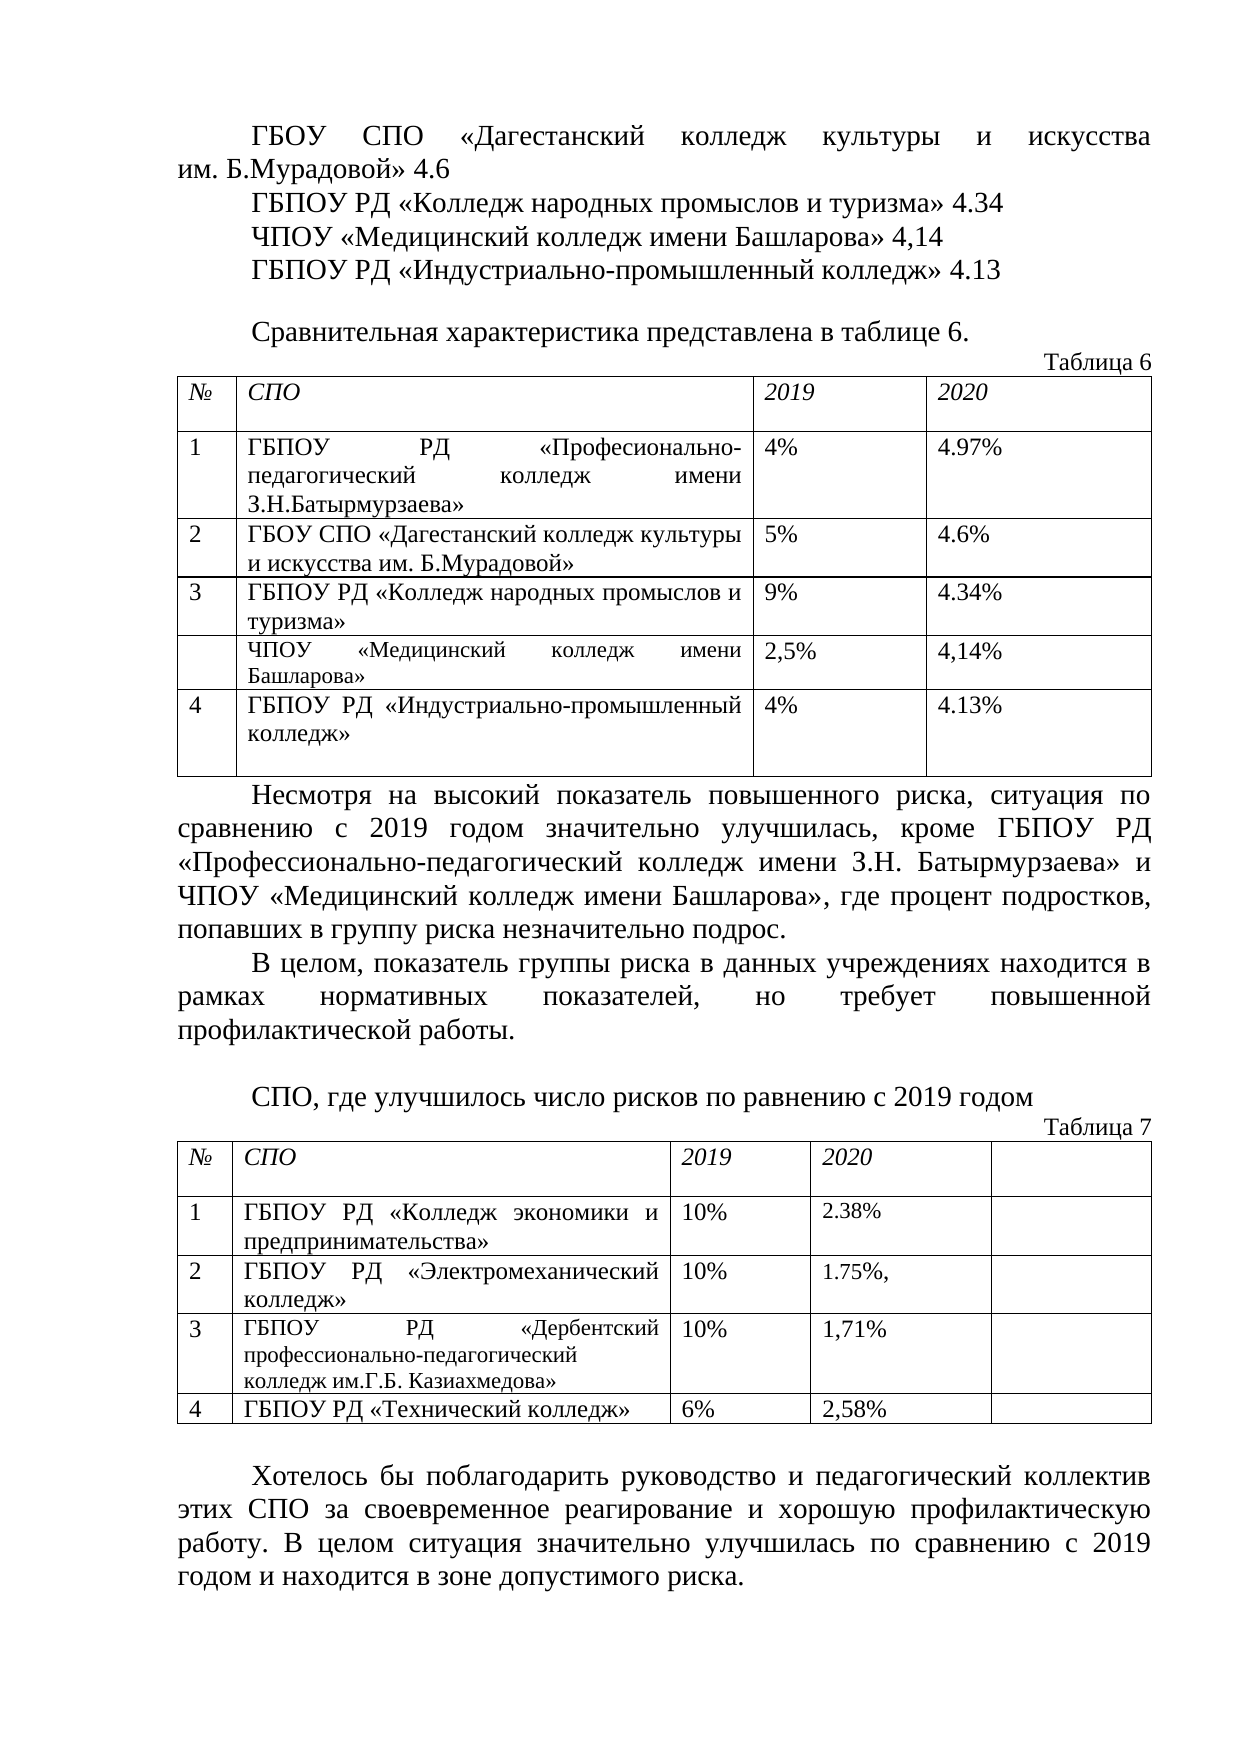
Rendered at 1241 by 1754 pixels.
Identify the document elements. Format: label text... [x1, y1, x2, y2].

table_cell 10% [671, 1256, 810, 1313]
table_cell 4% [754, 432, 926, 518]
table_header 2019 [671, 1142, 810, 1196]
table_cell 2.38% [811, 1197, 991, 1255]
table_header СПО [237, 377, 753, 431]
table_cell 9% [754, 578, 926, 635]
table_cell 4 [178, 690, 236, 776]
table_cell 1 [178, 432, 236, 518]
table_cell 4.34% [927, 578, 1151, 635]
text Сравнительная характеристика представлена в таблице 6. [177, 314, 1152, 347]
text ЧПОУ «Медицинский колледж имени Башларова» 4,14 [177, 219, 1152, 252]
text Несмотря на высокий показатель повышенного риска, ситуация по сравнению с 2019 годом значительно улучшилась, кроме ГБПОУ РД «Профессионально-педагогический колледж имени З.Н. Батырмурзаева» и ЧПОУ «Медицинский колледж имени Башларова», где процент подростков, попавших в группу риска незначительно подрос. [177, 777, 1152, 945]
table_cell [992, 1314, 1151, 1393]
table_cell ЧПОУ «Медицинский колледж имени Башларова» [237, 636, 753, 689]
table_cell 1,71% [811, 1314, 991, 1393]
table_cell 1 [178, 1197, 232, 1255]
text ГБОУ СПО «Дагестанский колледж культуры и искусства им. Б.Мурадовой» 4.6 [177, 118, 1152, 185]
table_cell ГБПОУ РД «Электромеханический колледж» [233, 1256, 670, 1313]
table_cell ГБПОУ РД «Професионально-педагогический колледж имени З.Н.Батырмурзаева» [237, 432, 753, 518]
table_cell 6% [671, 1394, 810, 1423]
table_cell 3 [178, 578, 236, 635]
table_header 2020 [811, 1142, 991, 1196]
table_cell ГБОУ СПО «Дагестанский колледж культуры и искусства им. Б.Мурадовой» [237, 519, 753, 576]
table_cell 4.13% [927, 690, 1151, 776]
table_cell 4.97% [927, 432, 1151, 518]
table_cell 3 [178, 1314, 232, 1393]
table_cell 1.75%, [811, 1256, 991, 1313]
table_cell ГБПОУ РД «Технический колледж» [233, 1394, 670, 1423]
table_cell ГБПОУ РД «Колледж народных промыслов и туризма» [237, 578, 753, 635]
table_cell 4.6% [927, 519, 1151, 576]
table_header 2020 [927, 377, 1151, 431]
text ГБПОУ РД «Индустриально-промышленный колледж» 4.13 [177, 252, 1152, 286]
table_cell 4,14% [927, 636, 1151, 689]
table_header [992, 1142, 1151, 1196]
text Хотелось бы поблагодарить руководство и педагогический коллектив этих СПО за своевременное реагирование и хорошую профилактическую работу. В целом ситуация значительно улучшилась по сравнению с 2019 годом и находится в зоне допустимого риска. [177, 1458, 1152, 1592]
text ГБПОУ РД «Колледж народных промыслов и туризма» 4.34 [177, 185, 1152, 219]
table_cell ГБПОУ РД «Индустриально-промышленный колледж» [237, 690, 753, 776]
text СПО, где улучшилось число рисков по равнению с 2019 годом [177, 1079, 1152, 1112]
table_cell ГБПОУ РД «Колледж экономики и предпринимательства» [233, 1197, 670, 1255]
table_header № [178, 377, 236, 431]
table_cell 2,58% [811, 1394, 991, 1423]
text Таблица 6 [177, 347, 1152, 376]
table_cell [178, 636, 236, 689]
table_cell 10% [671, 1197, 810, 1255]
table_cell [992, 1197, 1151, 1255]
table_cell 2 [178, 519, 236, 576]
table_cell [992, 1394, 1151, 1423]
table_header СПО [233, 1142, 670, 1196]
table_cell 4 [178, 1394, 232, 1423]
table_cell 2,5% [754, 636, 926, 689]
text Таблица 7 [177, 1112, 1152, 1141]
table_header № [178, 1142, 232, 1196]
table_cell 2 [178, 1256, 232, 1313]
table_cell 4% [754, 690, 926, 776]
table_cell [992, 1256, 1151, 1313]
table_cell 5% [754, 519, 926, 576]
table_cell 10% [671, 1314, 810, 1393]
table_cell ГБПОУ РД «Дербентский профессионально-педагогический колледж им.Г.Б. Казиахмедова» [233, 1314, 670, 1393]
table_header 2019 [754, 377, 926, 431]
text В целом, показатель группы риска в данных учреждениях находится в рамках нормативных показателей, но требует повышенной профилактической работы. [177, 945, 1152, 1045]
